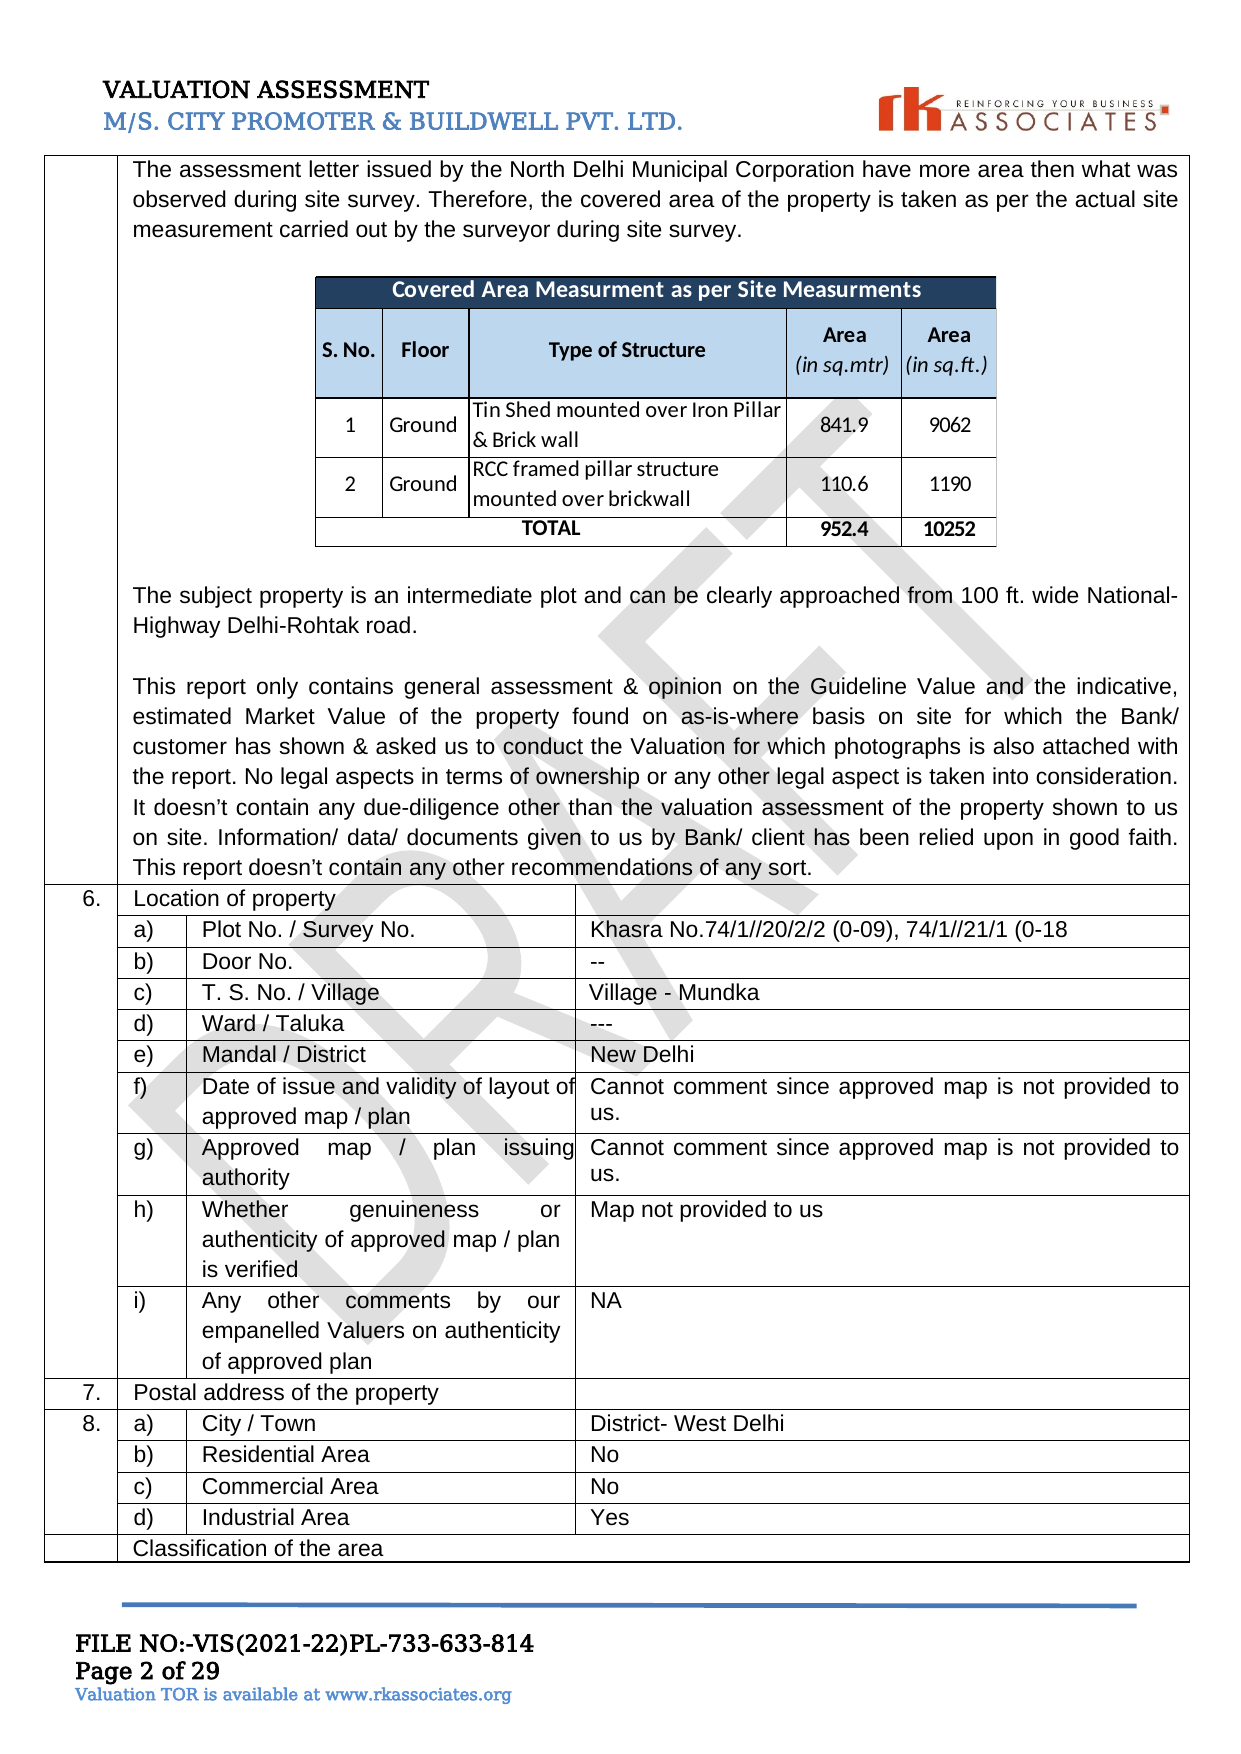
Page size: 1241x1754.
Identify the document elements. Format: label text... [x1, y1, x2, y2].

table_cell [118, 1134, 186, 1194]
table_cell [45, 1535, 117, 1561]
table_cell [118, 1441, 186, 1472]
table_cell Cannot comment since approved map is not provided to us. [576, 1073, 1189, 1133]
table_cell Classification of the area [118, 1535, 1189, 1561]
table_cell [118, 156, 1189, 884]
table_cell [118, 1473, 186, 1503]
table_cell [576, 1196, 1189, 1286]
table_cell [45, 1410, 117, 1534]
table_cell [45, 1379, 117, 1409]
table_cell [118, 1410, 186, 1440]
table_cell Residential Area [187, 1441, 575, 1472]
table_cell Village - Mundka [576, 979, 1189, 1009]
table_cell Commercial Area [187, 1473, 575, 1503]
table_cell Location of property [118, 885, 575, 915]
table_cell [118, 1196, 186, 1286]
table_cell --- [576, 1010, 1189, 1040]
table_cell No [576, 1473, 1189, 1503]
table_cell [118, 1504, 186, 1534]
table_cell Approved map / plan issuing authority [187, 1134, 575, 1194]
table_cell No [576, 1441, 1189, 1472]
picture [878, 87, 1170, 131]
table_cell [118, 916, 186, 947]
table_cell edwa [45, 885, 117, 1378]
table_cell [118, 1073, 186, 1133]
table_cell Date of issue and validity of layout of approved map / plan [187, 1073, 575, 1133]
table_cell Postal address of the property [118, 1379, 575, 1409]
table_cell Plot No. / Survey No. [187, 916, 575, 947]
table_cell Whether genuineness or authenticity of approved map / plan is verified [187, 1196, 575, 1286]
table_cell Yes [576, 1504, 1189, 1534]
table_cell [576, 1379, 1189, 1409]
table_cell [118, 979, 186, 1009]
table_cell District- West Delhi [576, 1410, 1189, 1440]
table_cell New Delhi [576, 1041, 1189, 1072]
table_cell City / Town [187, 1410, 575, 1440]
table_cell Ward / Taluka [187, 1010, 575, 1040]
table_cell T. S. No. / Village [187, 979, 575, 1009]
table_cell Industrial Area [187, 1504, 575, 1534]
table_cell Mandal / District [187, 1041, 575, 1072]
table_cell [118, 1010, 186, 1040]
table_cell NA [576, 1287, 1189, 1378]
table_cell [118, 948, 186, 978]
table_cell Door No. [187, 948, 575, 978]
table_cell [118, 1287, 186, 1378]
table_cell [118, 1041, 186, 1072]
table_cell -- [576, 948, 1189, 978]
table_cell Any other comments by our empanelled Valuers on authenticity of approved plan [187, 1287, 575, 1378]
table_cell Cannot comment since approved map is not provided to us. [576, 1134, 1189, 1194]
table_cell Khasra No.74/1//20/2/2 (0-09), 74/1//21/1 (0-18 [576, 916, 1189, 947]
table_cell [45, 156, 117, 884]
table_cell [576, 885, 1189, 915]
